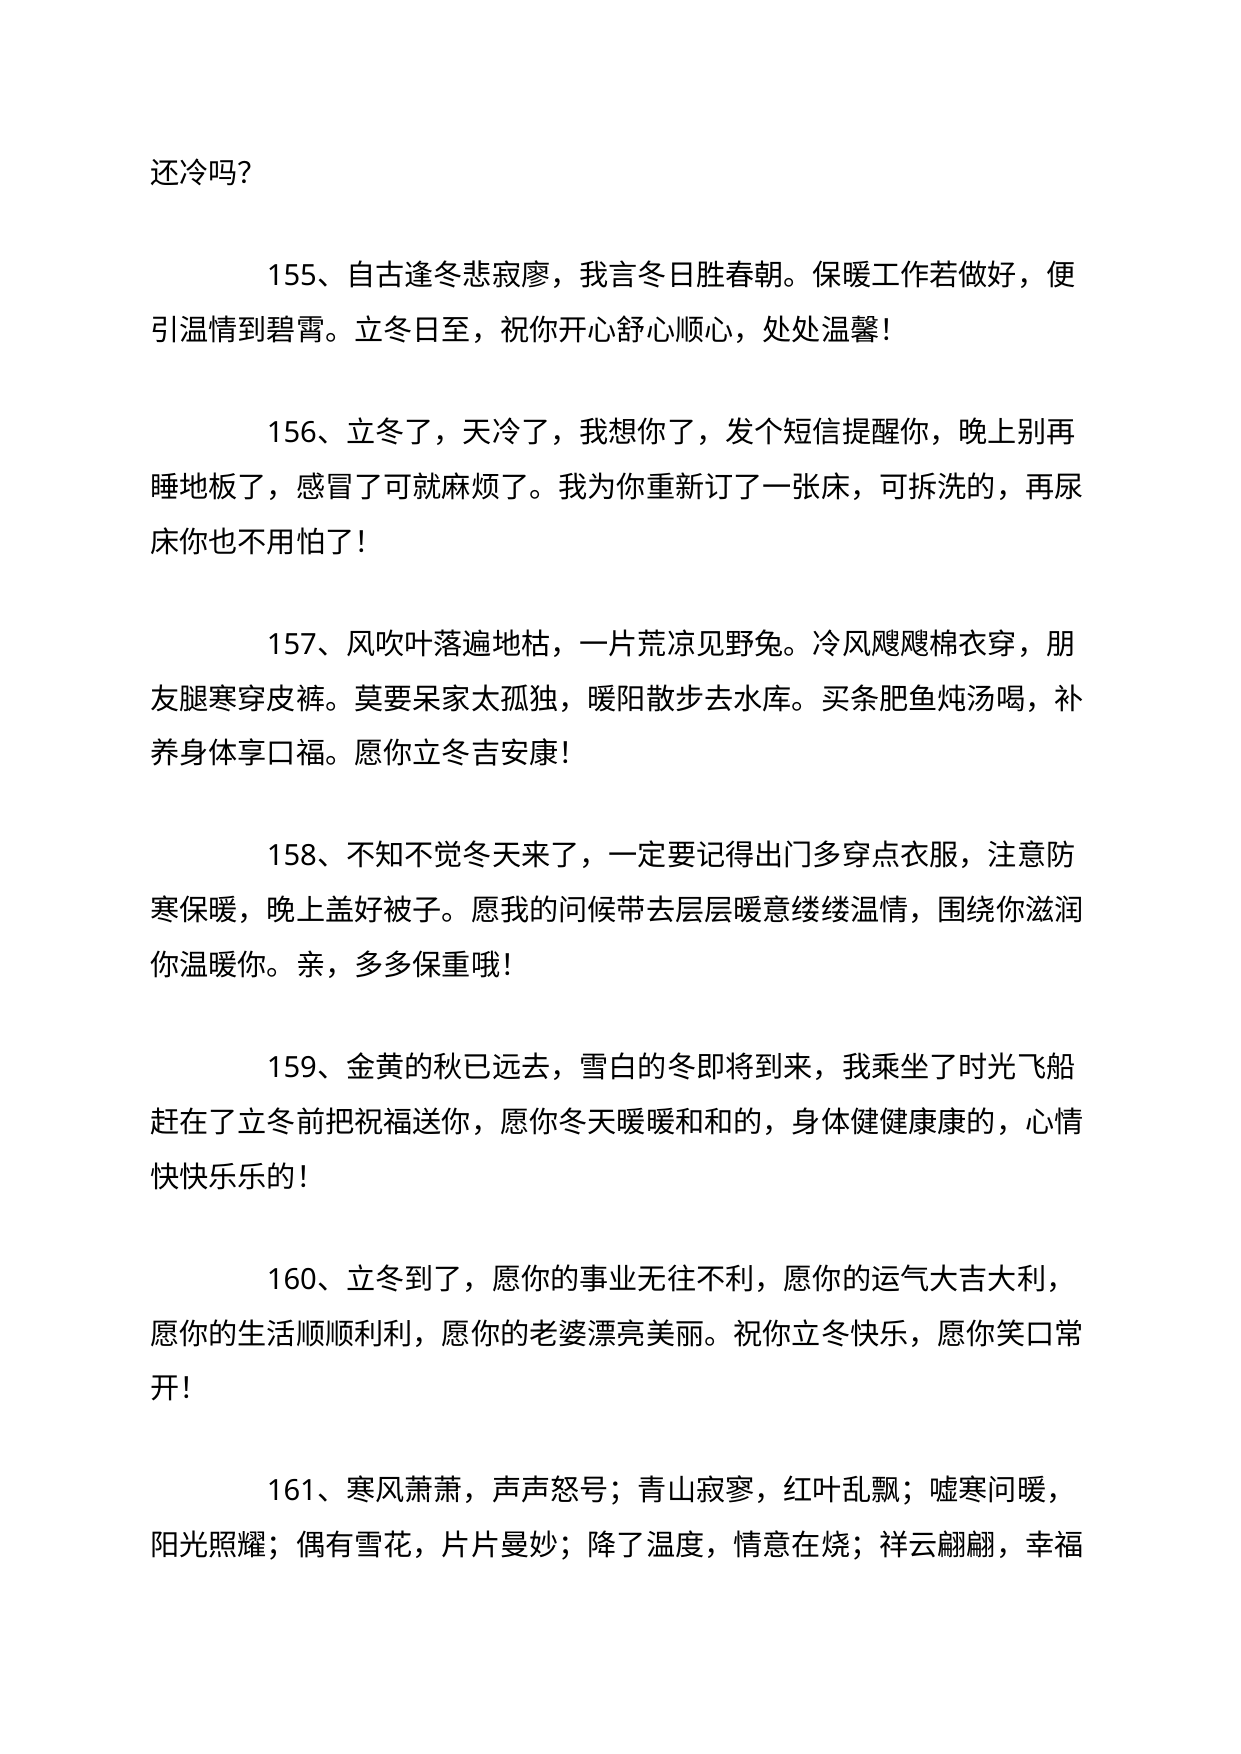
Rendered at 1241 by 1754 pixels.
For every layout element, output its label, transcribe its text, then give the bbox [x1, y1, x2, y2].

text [150, 1467, 1090, 1564]
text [150, 150, 1090, 192]
text 160、立冬到了，愿你的事业无往不利，愿你的运气大吉大利，愿你的生活顺顺利利，愿你的老婆漂亮美丽。祝你立冬快乐，愿你笑口常开！ [150, 1255, 1090, 1407]
text 156、立冬了，天冷了，我想你了，发个短信提醒你，晚上别再睡地板了，感冒了可就麻烦了。我为你重新订了一张床，可拆洗的，再尿床你也不用怕了！ [150, 408, 1090, 561]
text 159、金黄的秋已远去，雪白的冬即将到来，我乘坐了时光飞船赶在了立冬前把祝福送你，愿你冬天暖暖和和的，身体健健康康的，心情快快乐乐的！ [150, 1043, 1090, 1196]
text 155、自古逢冬悲寂廖，我言冬日胜春朝。保暖工作若做好，便引温情到碧霄。立冬日至，祝你开心舒心顺心，处处温馨！ [150, 252, 1090, 349]
text 158、不知不觉冬天来了，一定要记得出门多穿点衣服，注意防寒保暖，晚上盖好被子。愿我的问候带去层层暖意缕缕温情，围绕你滋润你温暖你。亲，多多保重哦！ [150, 832, 1090, 984]
text 157、风吹叶落遍地枯，一片荒凉见野兔。冷风飕飕棉衣穿，朋友腿寒穿皮裤。莫要呆家太孤独，暖阳散步去水库。买条肥鱼炖汤喝，补养身体享口福。愿你立冬吉安康！ [150, 620, 1090, 772]
